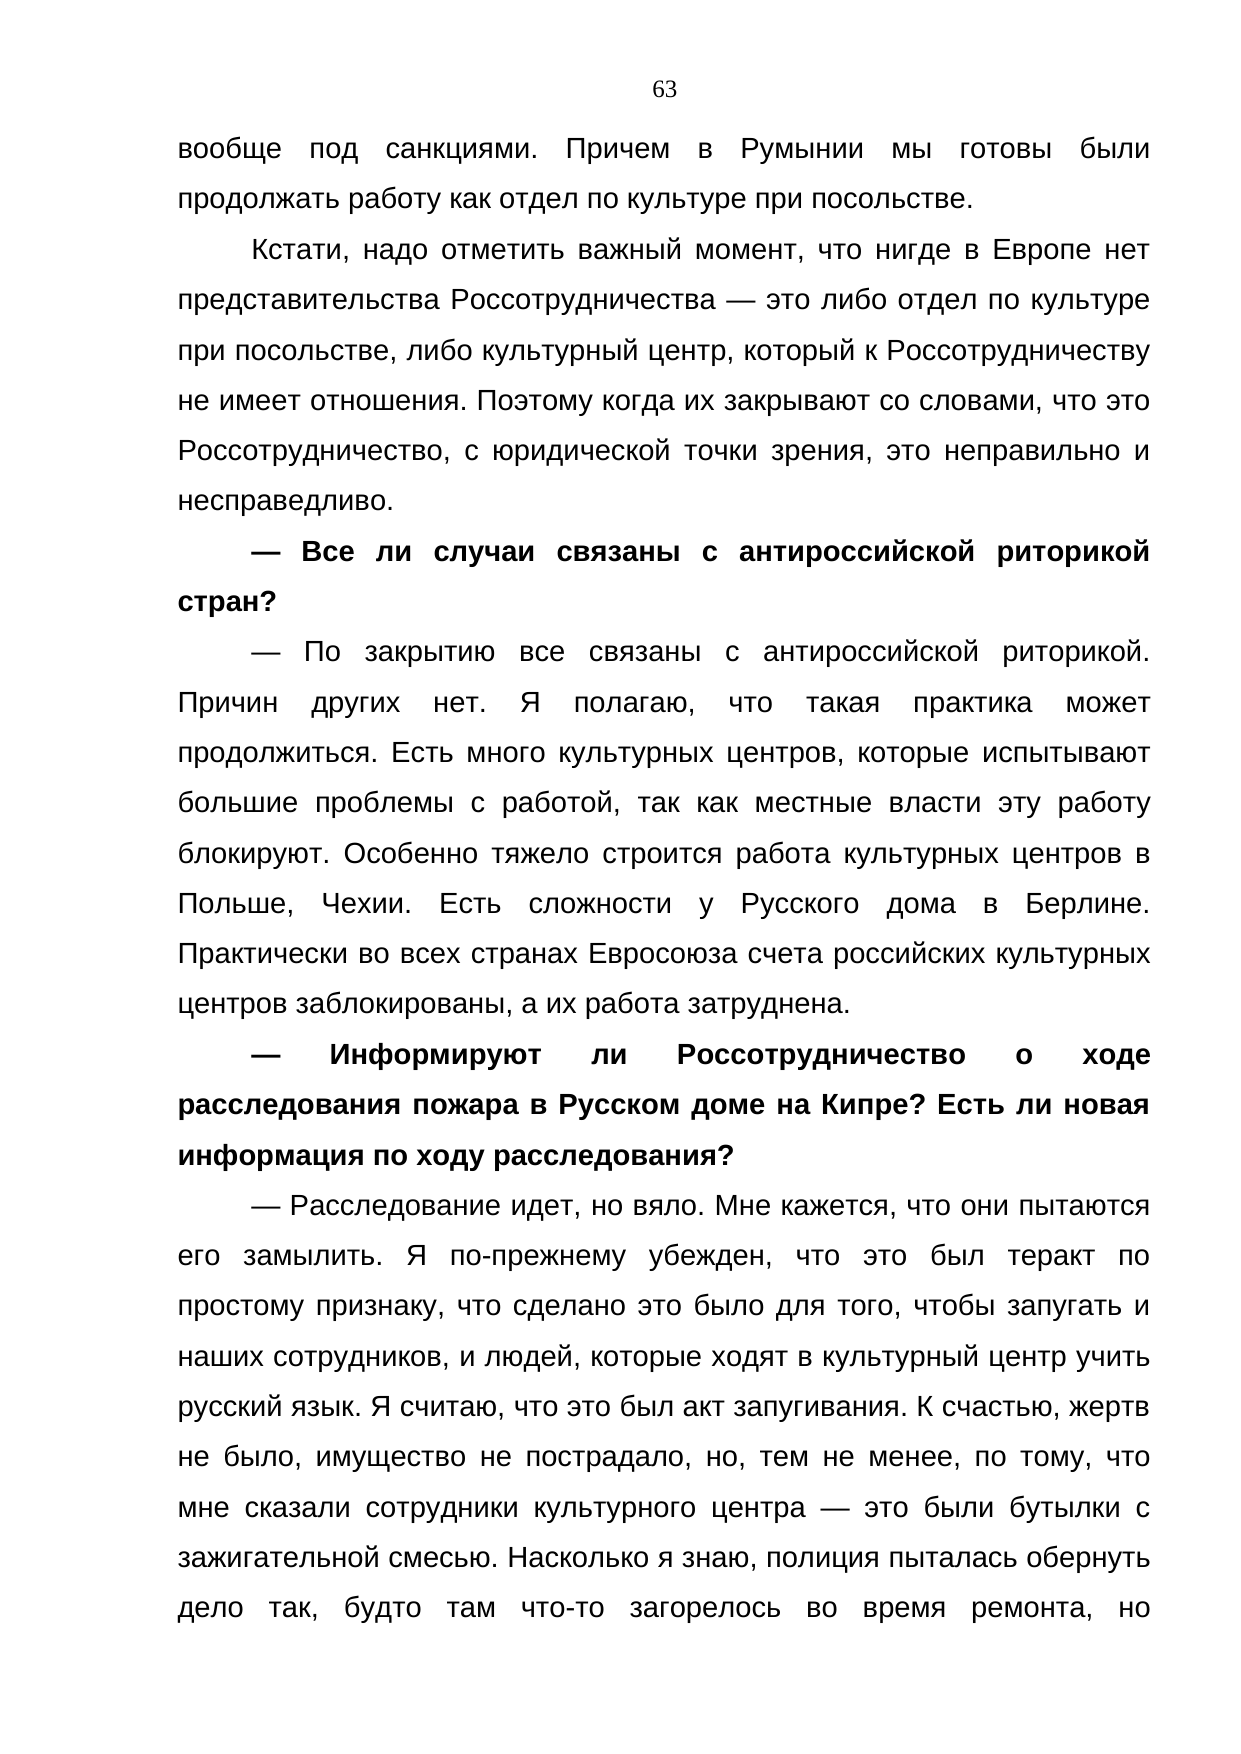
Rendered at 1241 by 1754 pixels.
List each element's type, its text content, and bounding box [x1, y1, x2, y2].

text — По закрытию все связаны с антироссийской риторикой. Причин других нет. Я полагаю, что такая практика может продолжиться. Есть много культурных центров, которые испытывают большие проблемы с работой, так как местные власти эту работу блокируют. Особенно тяжело строится работа культурных центров в Польше, Чехии. Есть сложности у Русского дома в Берлине. Практически во всех странах Евросоюза счета российских культурных центров заблокированы, а их работа затруднена. [177, 634, 1152, 1020]
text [177, 131, 1152, 215]
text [177, 1188, 1152, 1624]
text — Все ли случаи связаны с антироссийской риторикой стран? [177, 534, 1152, 618]
text — Информируют ли Россотрудничество о ходе расследования пожара в Русском доме на Кипре? Есть ли новая информация по ходу расследования? [177, 1037, 1152, 1171]
text Кстати, надо отметить важный момент, что нигде в Европе нет представительства Россотрудничества — это либо отдел по культуре при посольстве, либо культурный центр, который к Россотрудничеству не имеет отношения. Поэтому когда их закрывают со словами, что это Россотрудничество, с юридической точки зрения, это неправильно и несправедливо. [177, 232, 1152, 517]
